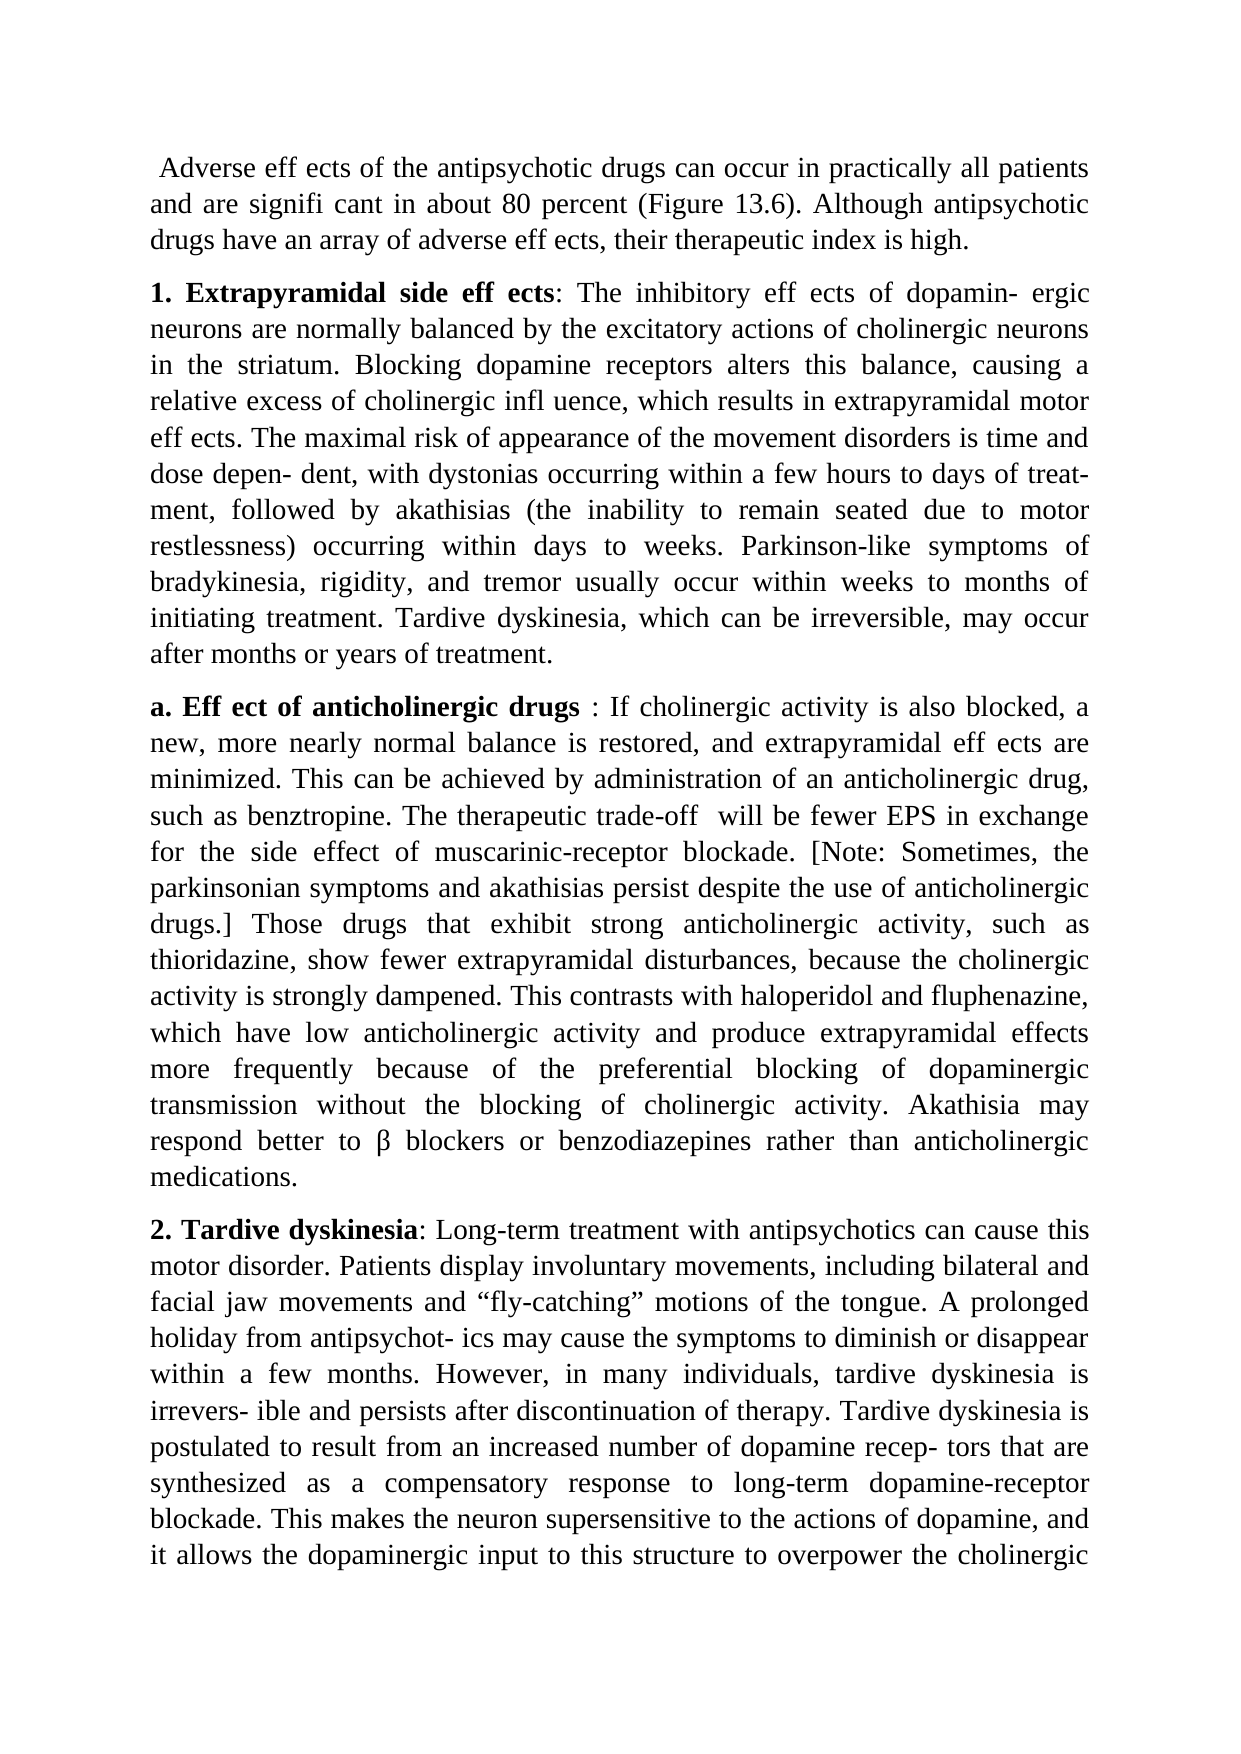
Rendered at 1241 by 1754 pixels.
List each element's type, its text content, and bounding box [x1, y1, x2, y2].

text 1. Extrapyramidal side eff ects: The inhibitory eff ects of dopamin- ergic neurons are normally balanced by the excitatory actions of cholinergic neurons in the striatum. Blocking dopamine receptors alters this balance, causing a relative excess of cholinergic infl uence, which results in extrapyramidal motor eff ects. The maximal risk of appearance of the movement disorders is time and dose depen- dent, with dystonias occurring within a few hours to days of treat- ment, followed by akathisias (the inability to remain seated due to motor restlessness) occurring within days to weeks. Parkinson-like symptoms of bradykinesia, rigidity, and tremor usually occur within weeks to months of initiating treatment. Tardive dyskinesia, which can be irreversible, may occur after months or years of treatment. [150, 275, 1090, 670]
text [150, 1212, 1090, 1571]
text a. Eff ect of anticholinergic drugs : If cholinergic activity is also blocked, a new, more nearly normal balance is restored, and extrapyramidal eff ects are minimized. This can be achieved by administration of an anticholinergic drug, such as benztropine. The therapeutic trade-off will be fewer EPS in exchange for the side effect of muscarinic-receptor blockade. [Note: Sometimes, the parkinsonian symptoms and akathisias persist despite the use of anticholinergic drugs.] Those drugs that exhibit strong anticholinergic activity, such as thioridazine, show fewer extrapyramidal disturbances, because the cholinergic activity is strongly dampened. This contrasts with haloperidol and fluphenazine, which have low anticholinergic activity and produce extrapyramidal effects more frequently because of the preferential blocking of dopaminergic transmission without the blocking of cholinergic activity. Akathisia may respond better to β blockers or benzodiazepines rather than anticholinergic medications. [150, 689, 1090, 1193]
text Adverse eff ects of the antipsychotic drugs can occur in practically all patients and are signifi cant in about 80 percent (Figure 13.6). Although antipsychotic drugs have an array of adverse eff ects, their therapeutic index is high. [150, 150, 1090, 256]
